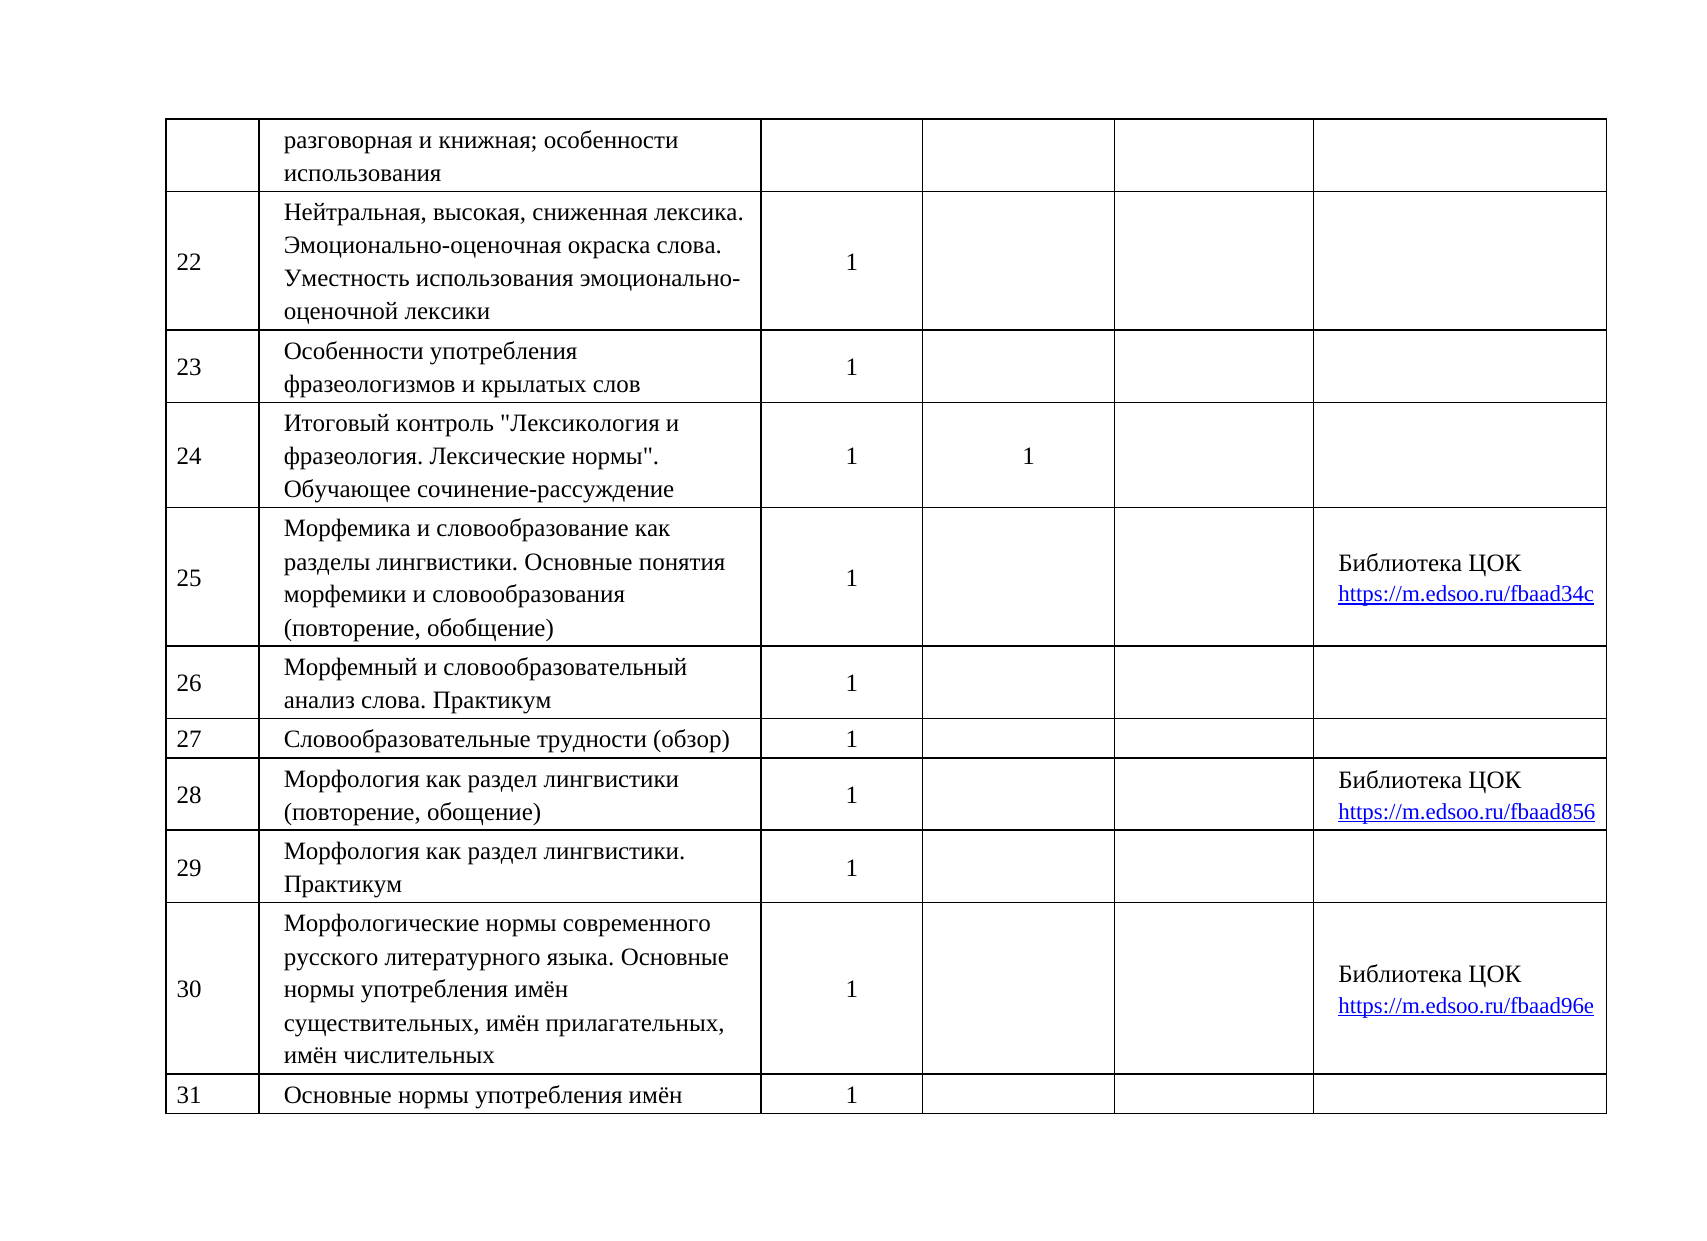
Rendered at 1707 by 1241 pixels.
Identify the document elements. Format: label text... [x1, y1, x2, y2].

table_cell 22 [167, 192, 258, 329]
table_cell [1314, 647, 1606, 718]
table_cell [1314, 719, 1606, 757]
table_cell 21 [167, 120, 258, 191]
table_cell Нейтральная, высокая, сниженная лексика. Эмоционально-оценочная окраска слова. Уместность использования эмоционально-оценочной лексики [260, 192, 760, 329]
table_cell Морфемный и словообразовательный анализ слова. Практикум [260, 647, 760, 718]
table_cell [923, 759, 1114, 829]
table_cell [1314, 831, 1606, 902]
table_cell [1115, 403, 1313, 507]
table_cell 1 [762, 403, 922, 507]
table_cell 1 [762, 120, 922, 191]
table_cell [1115, 719, 1313, 757]
table_cell [1115, 331, 1313, 401]
table_cell 1 [762, 831, 922, 902]
table_cell [923, 831, 1114, 902]
table_cell 1 [762, 331, 922, 401]
table_cell 29 [167, 831, 258, 902]
table_cell [923, 120, 1114, 191]
table_cell [1115, 759, 1313, 829]
table_cell [1115, 903, 1313, 1073]
table_cell 1 [762, 719, 922, 757]
table_cell Библиотека ЦОК https://m.edsoo.ru/fbaad856 [1314, 759, 1606, 829]
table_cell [260, 1075, 760, 1113]
table_cell Словообразовательные трудности (обзор) [260, 719, 760, 757]
table_cell [1314, 403, 1606, 507]
table_cell Особенности употребления фразеологизмов и крылатых слов [260, 331, 760, 401]
table_cell [923, 192, 1114, 329]
table_cell 28 [167, 759, 258, 829]
table_cell 31 [167, 1075, 258, 1113]
table_cell 1 [923, 403, 1114, 507]
table_cell [1115, 831, 1313, 902]
table_cell 1 [762, 508, 922, 645]
table_cell 26 [167, 647, 258, 718]
table_cell [1314, 331, 1606, 401]
table_cell 1 [762, 759, 922, 829]
table_cell [923, 647, 1114, 718]
table_cell [923, 508, 1114, 645]
table_cell [1115, 192, 1313, 329]
table_cell 24 [167, 403, 258, 507]
table_cell [1115, 647, 1313, 718]
table_cell [923, 331, 1114, 401]
table_cell [1314, 1075, 1606, 1113]
table_cell [923, 903, 1114, 1073]
table_cell [1115, 1075, 1313, 1113]
table_cell 25 [167, 508, 258, 645]
table_cell [923, 719, 1114, 757]
table_cell Морфологические нормы современного русского литературного языка. Основные нормы употребления имён существительных, имён прилагательных, имён числительных [260, 903, 760, 1073]
table_cell [1115, 120, 1313, 191]
table_cell Морфология как раздел лингвистики. Практикум [260, 831, 760, 902]
table_cell 27 [167, 719, 258, 757]
table_cell Библиотека ЦОК https://m.edsoo.ru/fbaad96e [1314, 903, 1606, 1073]
table_cell 23 [167, 331, 258, 401]
table_cell [1115, 508, 1313, 645]
table_cell 1 [762, 192, 922, 329]
table_cell [1314, 192, 1606, 329]
table_cell [1314, 120, 1606, 191]
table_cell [260, 120, 760, 191]
table_cell Итоговый контроль "Лексикология и фразеология. Лексические нормы". Обучающее сочинение-рассуждение [260, 403, 760, 507]
table_cell 30 [167, 903, 258, 1073]
table_cell Библиотека ЦОК https://m.edsoo.ru/fbaad34c [1314, 508, 1606, 645]
table_cell Морфология как раздел лингвистики (повторение, обощение) [260, 759, 760, 829]
table_cell Морфемика и словообразование как разделы лингвистики. Основные понятия морфемики и словообразования (повторение, обобщение) [260, 508, 760, 645]
table_cell 1 [762, 903, 922, 1073]
table_cell [923, 1075, 1114, 1113]
table_cell 1 [762, 647, 922, 718]
table_cell 1 [762, 1075, 922, 1113]
